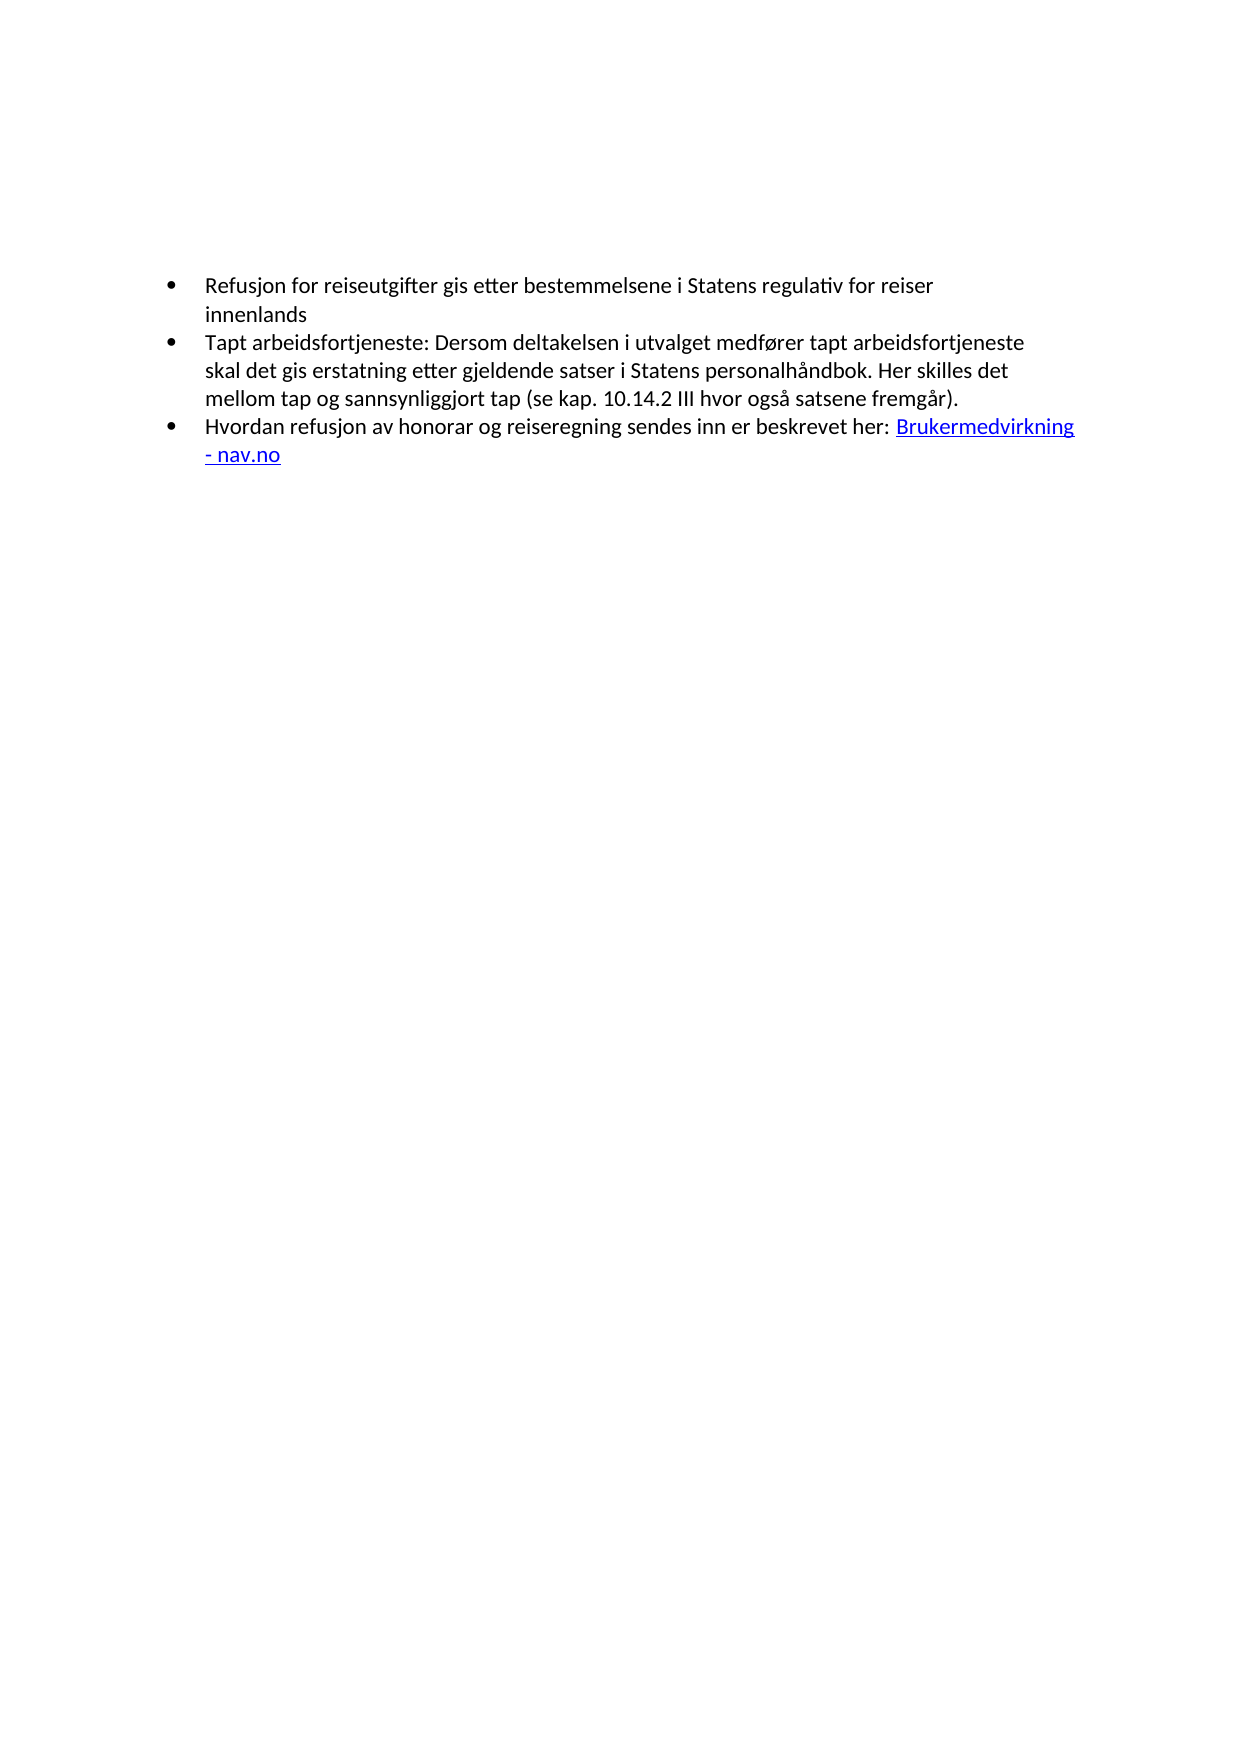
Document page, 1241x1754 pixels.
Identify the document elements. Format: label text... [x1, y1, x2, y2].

list Hvordan refusjon av honorar og reiseregning sendes inn er beskrevet her: Brukermedvirkning - nav.no [167, 412, 1075, 468]
text mellom tap og sannsynliggjort tap (se kap. 10.14.2 III hvor også satsene fremgår). [205, 384, 1075, 412]
text skal det gis erstatning etter gjeldende satser i Statens personalhåndbok. Her skilles det [205, 356, 1075, 384]
list Refusjon for reiseutgifter gis etter bestemmelsene i Statens regulativ for reiser [167, 272, 1075, 300]
text innenlands [205, 300, 1075, 328]
list Tapt arbeidsfortjeneste: Dersom deltakelsen i utvalget medfører tapt arbeidsfortjeneste [167, 328, 1075, 356]
